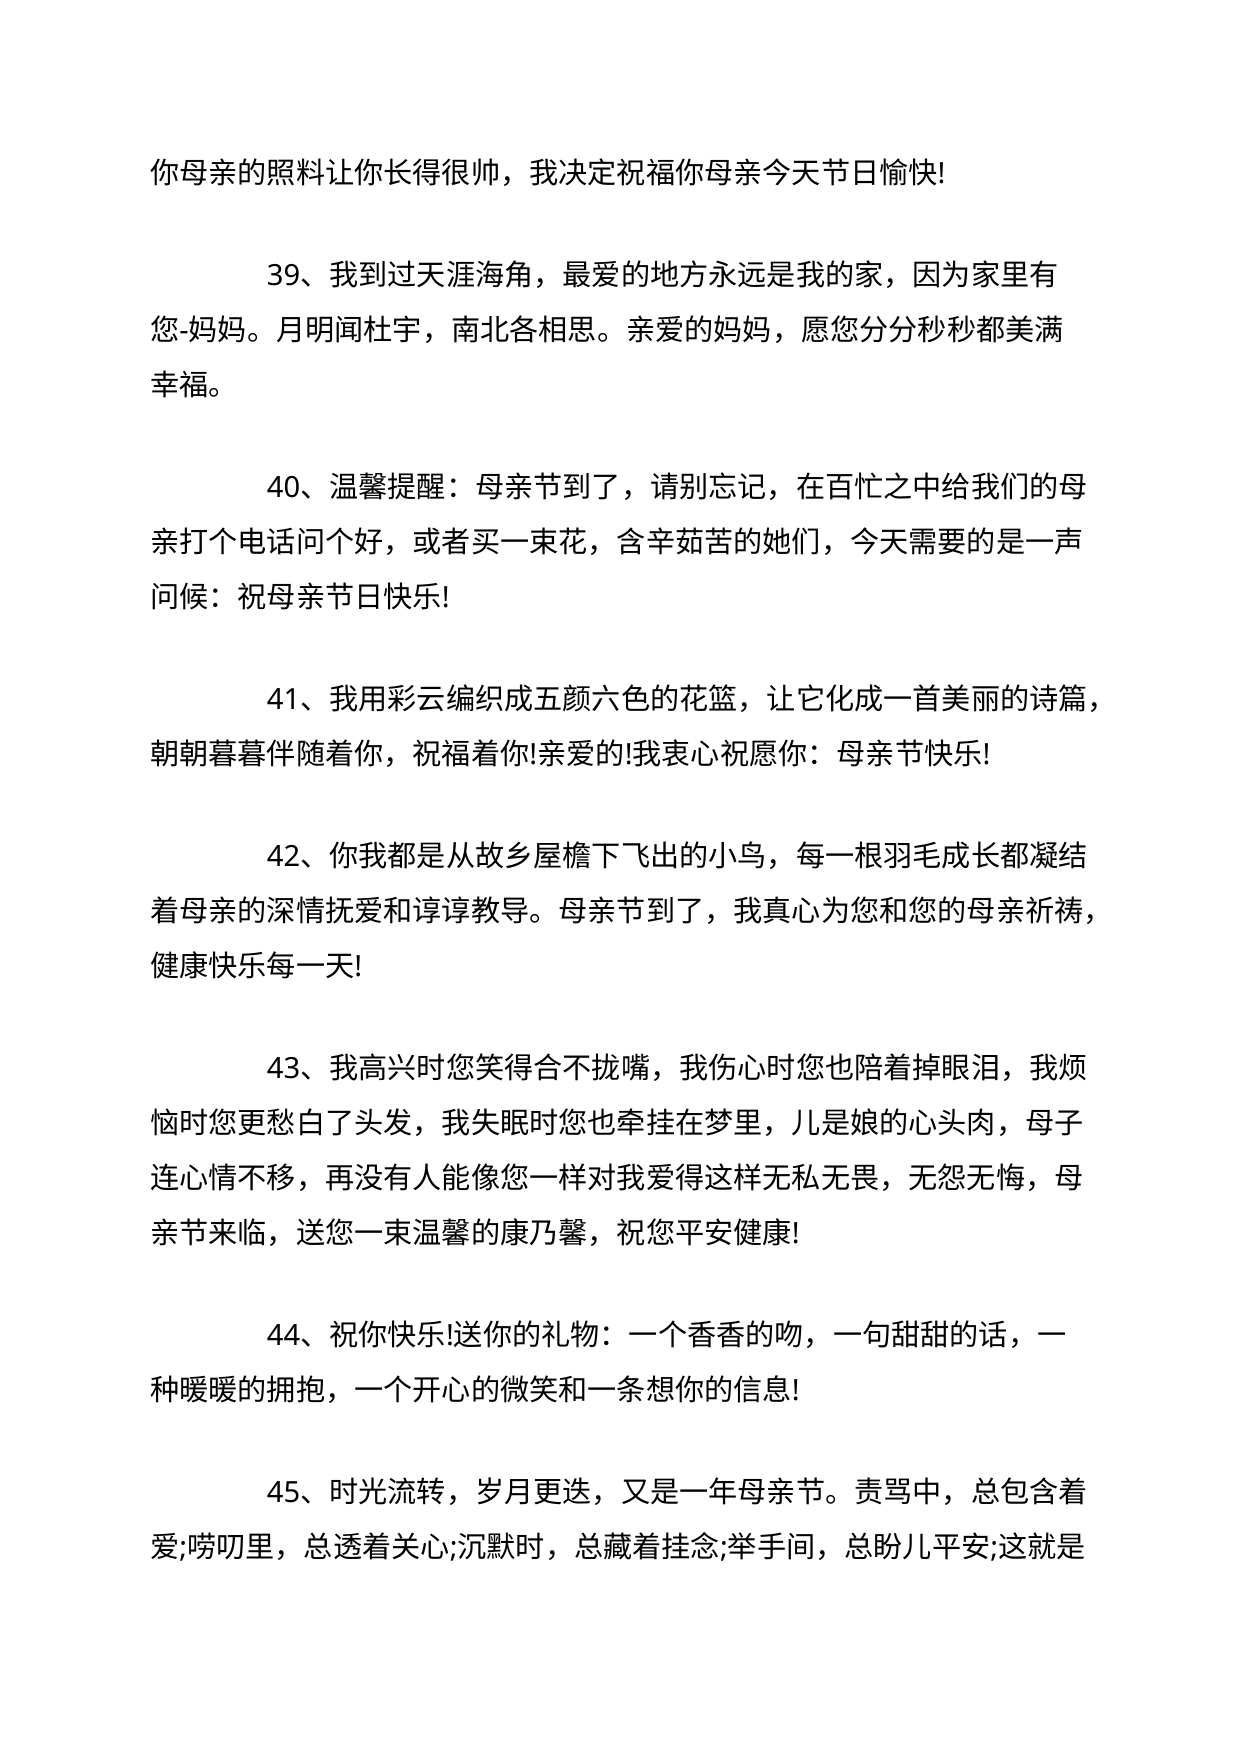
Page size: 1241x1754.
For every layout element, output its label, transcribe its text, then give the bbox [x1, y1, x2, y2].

text 43、我高兴时您笑得合不拢嘴，我伤心时您也陪着掉眼泪，我烦恼时您更愁白了头发，我失眠时您也牵挂在梦里，儿是娘的心头肉，母子连心情不移，再没有人能像您一样对我爱得这样无私无畏，无怨无悔，母亲节来临，送您一束温馨的康乃馨，祝您平安健康! [150, 1044, 1090, 1252]
text 42、你我都是从故乡屋檐下飞出的小鸟，每一根羽毛成长都凝结着母亲的深情抚爱和谆谆教导。母亲节到了，我真心为您和您的母亲祈祷，健康快乐每一天! [150, 833, 1090, 985]
text 39、我到过天涯海角，最爱的地方永远是我的家，因为家里有您-妈妈。月明闻杜宇，南北各相思。亲爱的妈妈，愿您分分秒秒都美满幸福。 [150, 252, 1090, 404]
text 41、我用彩云编织成五颜六色的花篮，让它化成一首美丽的诗篇，朝朝暮暮伴随着你，祝福着你!亲爱的!我衷心祝愿你：母亲节快乐! [150, 676, 1090, 773]
text 40、温馨提醒：母亲节到了，请别忘记，在百忙之中给我们的母亲打个电话问个好，或者买一束花，含辛茹苦的她们，今天需要的是一声问候：祝母亲节日快乐! [150, 464, 1090, 616]
text 44、祝你快乐!送你的礼物：一个香香的吻，一句甜甜的话，一种暖暖的拥抱，一个开心的微笑和一条想你的信息! [150, 1311, 1090, 1409]
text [150, 1468, 1090, 1566]
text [150, 150, 1090, 192]
